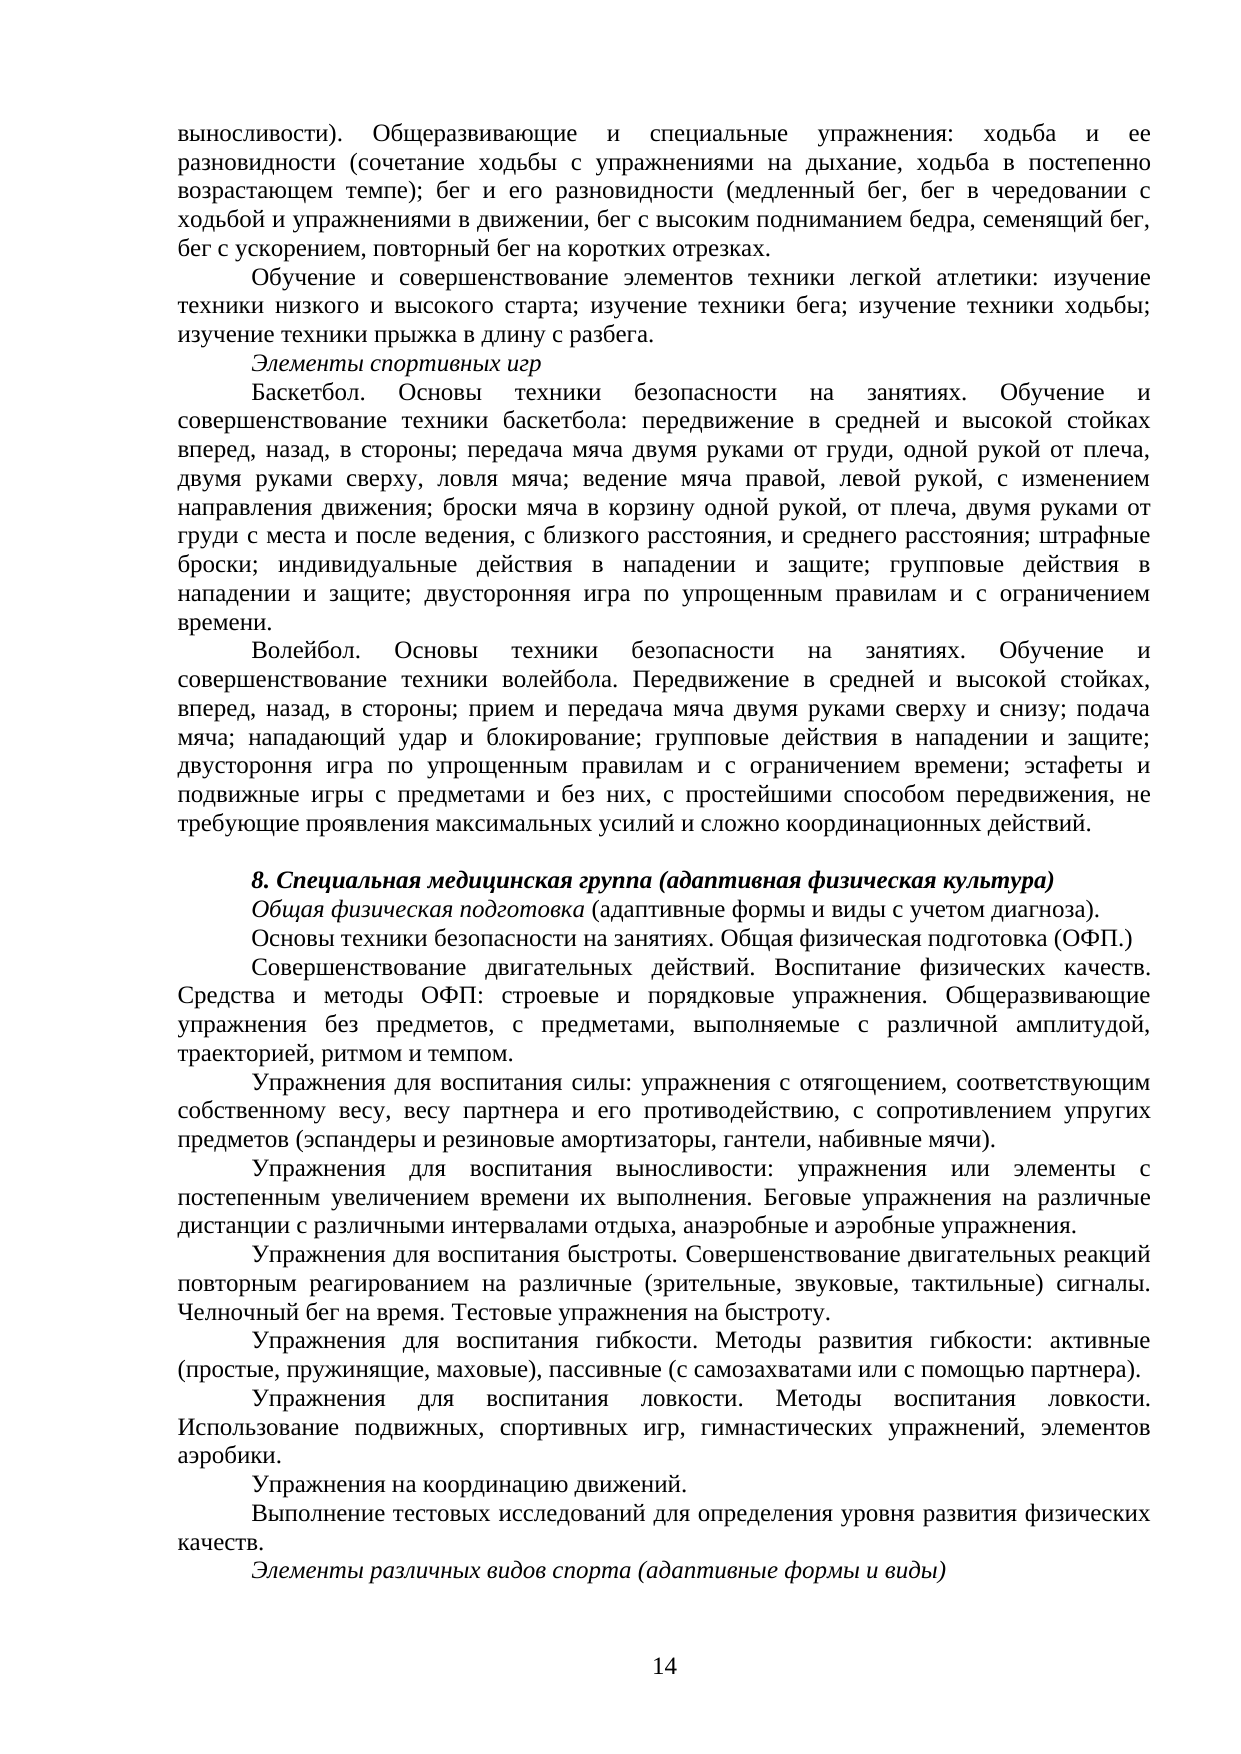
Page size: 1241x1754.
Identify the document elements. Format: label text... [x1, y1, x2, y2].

text Совершенствование двигательных действий. Воспитание физических качеств. Средства и методы ОФП: строевые и порядковые упражнения. Общеразвивающие упражнения без предметов, с предметами, выполняемые с различной амплитудой, траекторией, ритмом и темпом. [177, 952, 1152, 1067]
text Обучение и совершенствование элементов техники легкой атлетики: изучение техники низкого и высокого старта; изучение техники бега; изучение техники ходьбы; изучение техники прыжка в длину с разбега. [177, 262, 1152, 348]
text Упражнения для воспитания силы: упражнения с отягощением, соответствующим собственному весу, весу партнера и его противодействию, с сопротивлением упругих предметов (эспандеры и резиновые амортизаторы, гантели, набивные мячи). [177, 1067, 1152, 1153]
text Волейбол. Основы техники безопасности на занятиях. Обучение и совершенствование техники волейбола. Передвижение в средней и высокой стойках, вперед, назад, в стороны; прием и передача мяча двумя руками сверху и снизу; подача мяча; нападающий удар и блокирование; групповые действия в нападении и защите; двустороння игра по упрощенным правилам и с ограничением времени; эстафеты и подвижные игры с предметами и без них, с простейшими способом передвижения, не требующие проявления максимальных усилий и сложно координационных действий. [177, 636, 1152, 837]
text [177, 118, 1152, 262]
text Упражнения для воспитания быстроты. Совершенствование двигательных реакций повторным реагированием на различные (зрительные, звуковые, тактильные) сигналы. Челночный бег на время. Тестовые упражнения на быстроту. [177, 1239, 1152, 1326]
text 8. Специальная медицинская группа (адаптивная физическая культура) [177, 866, 1152, 894]
text Основы техники безопасности на занятиях. Общая физическая подготовка (ОФП.) [177, 923, 1152, 952]
text Упражнения для воспитания гибкости. Методы развития гибкости: активные (простые, пружинящие, маховые), пассивные (с самозахватами или с помощью партнера). [177, 1326, 1152, 1383]
text Упражнения для воспитания выносливости: упражнения или элементы с постепенным увеличением времени их выполнения. Беговые упражнения на различные дистанции с различными интервалами отдыха, анаэробные и аэробные упражнения. [177, 1153, 1152, 1239]
text Элементы различных видов спорта (адаптивные формы и виды) [177, 1556, 1152, 1584]
text Баскетбол. Основы техники безопасности на занятиях. Обучение и совершенствование техники баскетбола: передвижение в средней и высокой стойках вперед, назад, в стороны; передача мяча двумя руками от груди, одной рукой от плеча, двумя руками сверху, ловля мяча; ведение мяча правой, левой рукой, с изменением направления движения; броски мяча в корзину одной рукой, от плеча, двумя руками от груди с места и после ведения, с близкого расстояния, и среднего расстояния; штрафные броски; индивидуальные действия в нападении и защите; групповые действия в нападении и защите; двусторонняя игра по упрощенным правилам и с ограничением времени. [177, 377, 1152, 636]
text Элементы спортивных игр [177, 348, 1152, 377]
text Упражнения на координацию движений. [177, 1469, 1152, 1498]
text Упражнения для воспитания ловкости. Методы воспитания ловкости. Использование подвижных, спортивных игр, гимнастических упражнений, элементов аэробики. [177, 1383, 1152, 1469]
text Общая физическая подготовка (адаптивные формы и виды с учетом диагноза). [177, 894, 1152, 923]
text Выполнение тестовых исследований для определения уровня развития физических качеств. [177, 1498, 1152, 1556]
